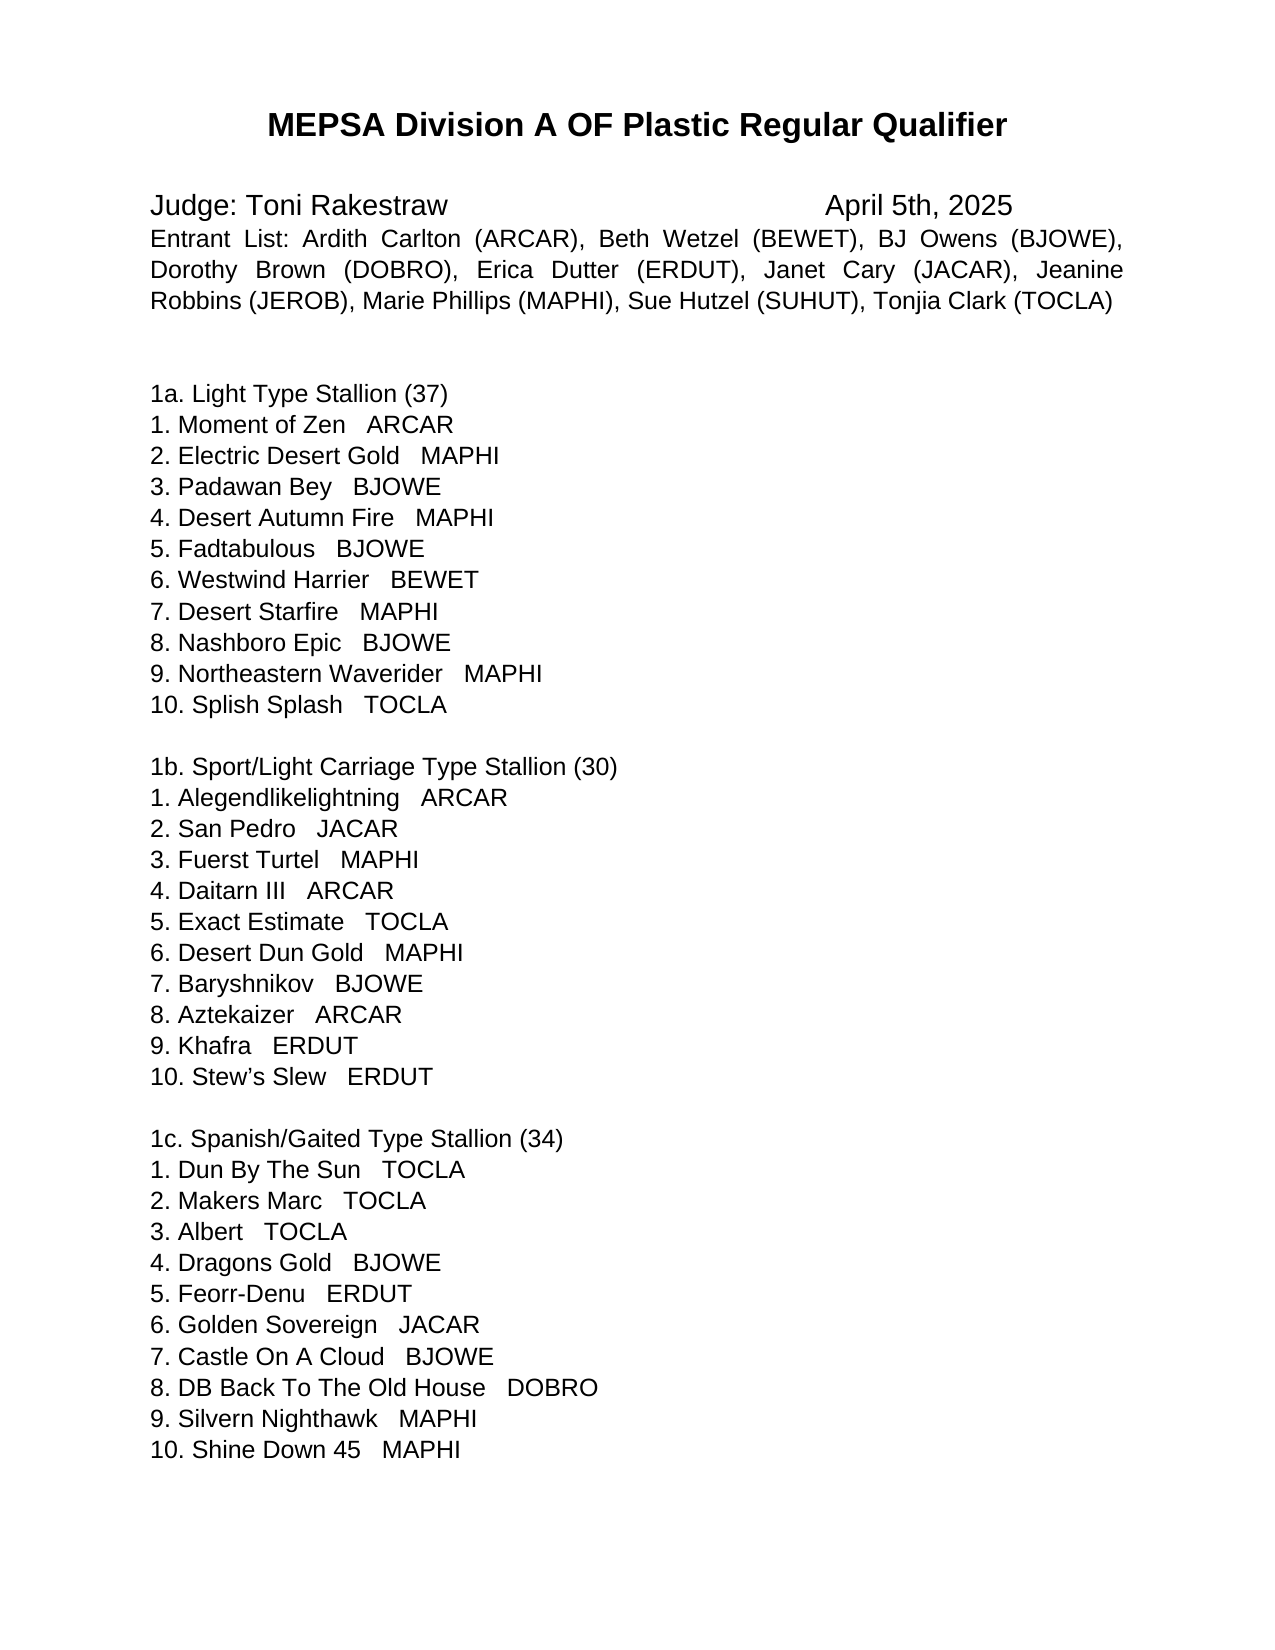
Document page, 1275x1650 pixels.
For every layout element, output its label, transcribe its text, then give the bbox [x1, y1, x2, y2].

text 10. Stew’s Slew ERDUT [150, 1062, 1125, 1091]
text 1a. Light Type Stallion (37) [150, 379, 1125, 408]
text 1. Dun By The Sun TOCLA [150, 1155, 1125, 1184]
text 7. Desert Starfire MAPHI [150, 597, 1125, 625]
text 6. Golden Sovereign JACAR [150, 1311, 1125, 1339]
text 8. Aztekaizer ARCAR [150, 1000, 1125, 1029]
text 4. Desert Autumn Fire MAPHI [150, 503, 1125, 532]
text 1b. Sport/Light Carriage Type Stallion (30) [150, 752, 1125, 781]
text 5. Fadtabulous BJOWE [150, 534, 1125, 563]
text 10. Shine Down 45 MAPHI [150, 1435, 1125, 1463]
text 3. Padawan Bey BJOWE [150, 472, 1125, 501]
text 3. Albert TOCLA [150, 1217, 1125, 1246]
text 9. Khafra ERDUT [150, 1031, 1125, 1060]
text 10. Splish Splash TOCLA [150, 690, 1125, 718]
text 8. Nashboro Epic BJOWE [150, 628, 1125, 656]
text 9. Silvern Nighthawk MAPHI [150, 1404, 1125, 1432]
text 3. Fuerst Turtel MAPHI [150, 845, 1125, 874]
text MEPSA Division A OF Plastic Regular Qualifier [150, 105, 1125, 143]
text 6. Westwind Harrier BEWET [150, 566, 1125, 594]
text 5. Exact Estimate TOCLA [150, 907, 1125, 936]
text 7. Baryshnikov BJOWE [150, 969, 1125, 998]
text 9. Northeastern Waverider MAPHI [150, 659, 1125, 687]
text Entrant List: Ardith Carlton (ARCAR), Beth Wetzel (BEWET), BJ Owens (BJOWE), Dorothy Brown (DOBRO), Erica Dutter (ERDUT), Janet Cary (JACAR), Jeanine Robbins (JEROB), Marie Phillips (MAPHI), Sue Hutzel (SUHUT), Tonjia Clark (TOCLA) [150, 224, 1125, 315]
text 1. Moment of Zen ARCAR [150, 410, 1125, 439]
text 8. DB Back To The Old House DOBRO [150, 1373, 1125, 1401]
text Judge: Toni Rakestraw April 5th, 2025 [150, 188, 1125, 221]
text 4. Daitarn III ARCAR [150, 876, 1125, 905]
text 6. Desert Dun Gold MAPHI [150, 938, 1125, 967]
text 5. Feorr-Denu ERDUT [150, 1279, 1125, 1308]
text 7. Castle On A Cloud BJOWE [150, 1342, 1125, 1370]
text 2. Makers Marc TOCLA [150, 1186, 1125, 1215]
text 1. Alegendlikelightning ARCAR [150, 783, 1125, 812]
text 2. Electric Desert Gold MAPHI [150, 441, 1125, 470]
text 1c. Spanish/Gaited Type Stallion (34) [150, 1124, 1125, 1153]
text 4. Dragons Gold BJOWE [150, 1248, 1125, 1277]
text 2. San Pedro JACAR [150, 814, 1125, 843]
